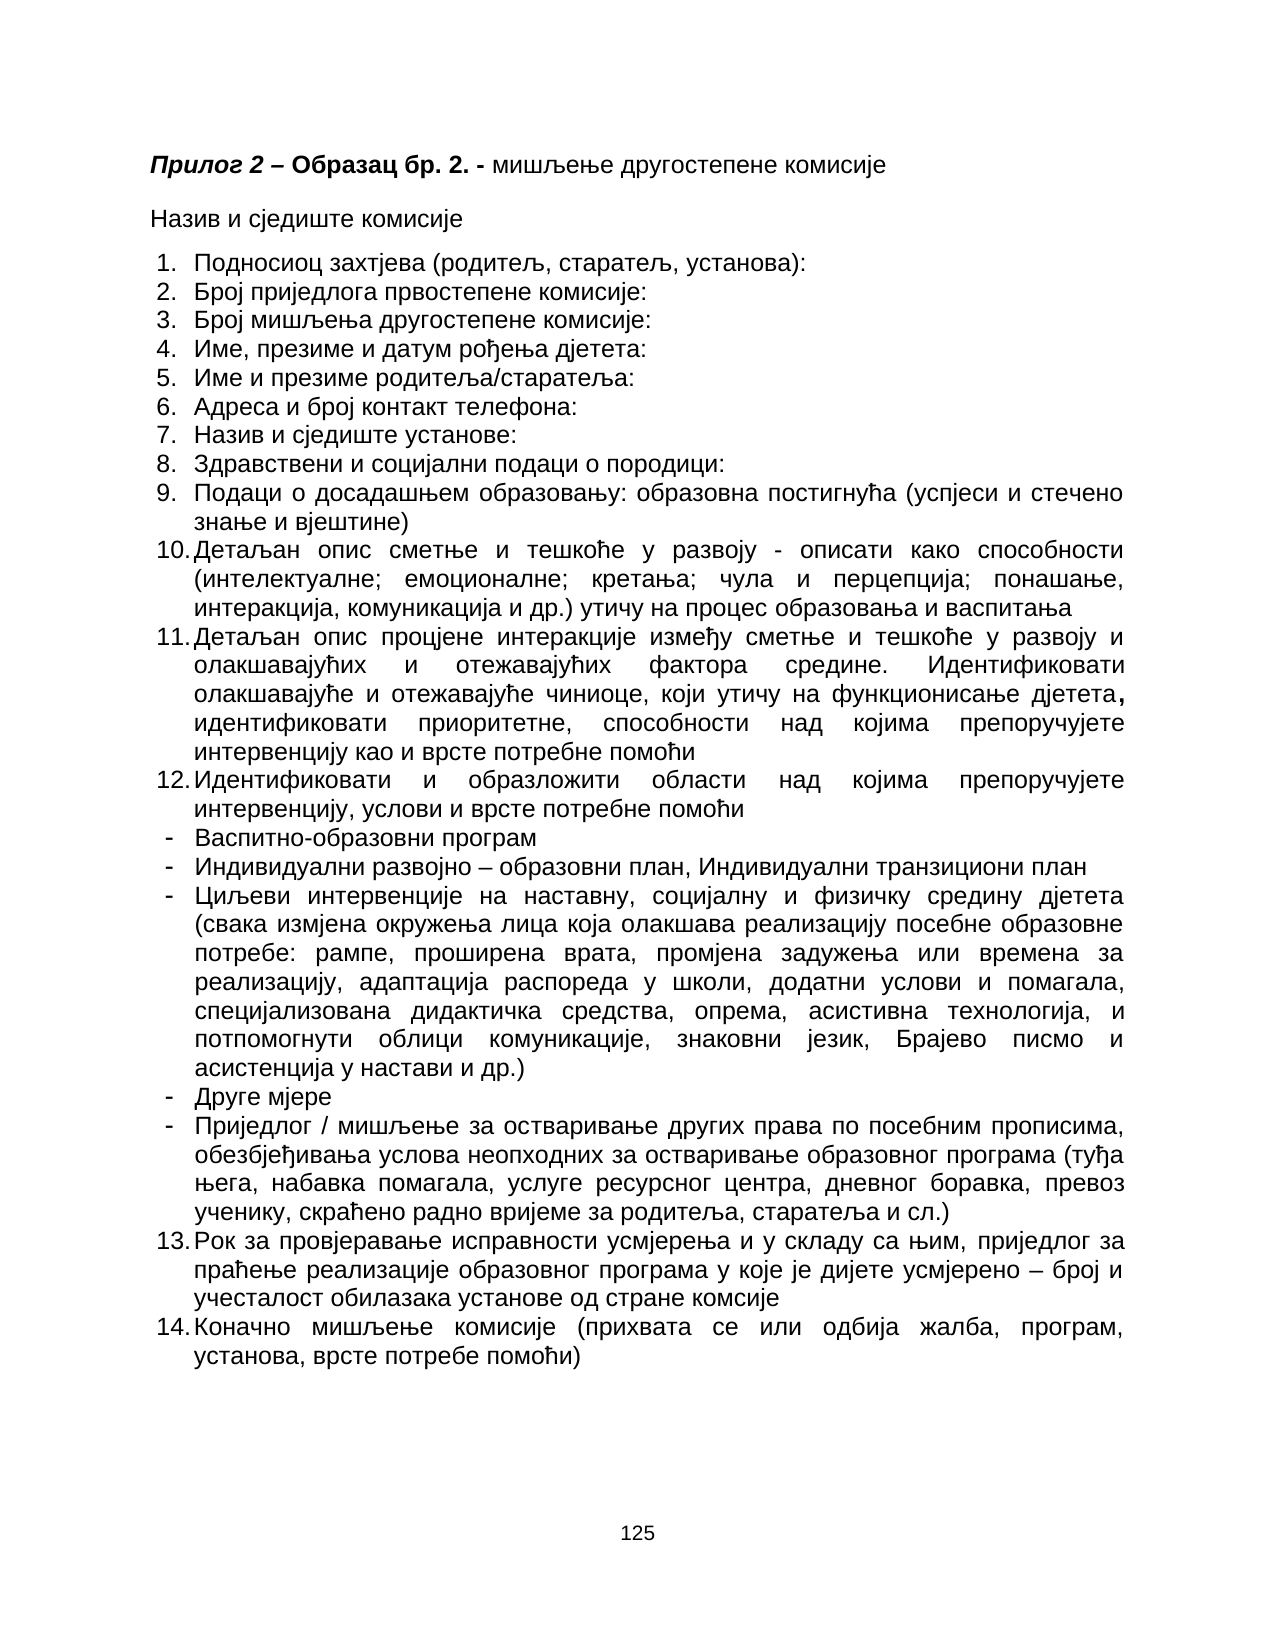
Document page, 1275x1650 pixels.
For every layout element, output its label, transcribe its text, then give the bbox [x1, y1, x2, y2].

list Рок за провјеравање исправности усмјерења и у складу са њим, приједлог за праћење реализације образовног програма у које је дијете усмјерено – број и учесталост обилазака установе од стране комсије [156, 1226, 1125, 1312]
list Име и презиме родитеља/старатеља: [156, 363, 1125, 392]
list Назив и сједиште установе: [156, 420, 1125, 449]
text Назив и сједиште комисије [150, 204, 1125, 233]
list Адреса и број контакт телефона: [156, 392, 1125, 420]
list Друге мјере [165, 1082, 1125, 1111]
list Приједлог / мишљење за остваривање других права по посебним прописима, обезбјеђивања услова неопходних за остваривање образовног програма (туђа њега, набавка помагала, услуге ресурсног центра, дневног боравка, превоз ученику, скраћено радно вријеме за родитеља, старатеља и сл.) [165, 1111, 1125, 1226]
list Здравствени и социјални подаци о породици: [156, 449, 1125, 478]
list Име, презиме и датум рођења дјетета: [156, 334, 1125, 363]
list Подносиоц захтјева (родитељ, старатељ, установа): [156, 248, 1125, 277]
list Коначно мишљење комисије (прихвата се или одбија жалба, програм, установа, врсте потребе помоћи) [156, 1312, 1125, 1370]
list Број мишљења другостепене комисије: [156, 305, 1125, 334]
list Детаљан опис сметње и тешкоће у развоју - описати како способности (интелектуалне; емоционалне; кретања; чула и перцепција; понашање, интеракција, комуникација и др.) утичу на процес образовања и васпитања [156, 535, 1125, 622]
text Прилог 2 – Образац бр. 2. - мишљење другостепене комисије [150, 150, 1125, 179]
list Индивидуални развојно – образовни план, Индивидуални транзициони план [165, 852, 1125, 881]
list Циљеви интервенције на наставну, социјалну и физичку средину дјетета (свака измјена окружења лица која олакшава реализацију посебне образовне потребе: рампе, проширена врата, промјена задужења или времена за реализацију, адаптација распореда у школи, додатни услови и помагала, специјализована дидактичка средства, опрема, асистивна технологија, и потпомогнути облици комуникације, знаковни језик, Брајево писмо и асистенција у настави и др.) [165, 881, 1125, 1082]
list Васпитно-образовни програм [165, 823, 1125, 852]
list Подаци о досадашњем образовању: образовна постигнућа (успјеси и стечено знање и вјештине) [156, 478, 1125, 535]
list Детаљан опис процјене интеракције између сметње и тешкоће у развоју и олакшавајућих и отежавајућих фактора средине. Идентификовати олакшавајуће и отежавајуће чиниоце, који утичу на функционисање дјетета, идентификовати приоритетне, способности над којима препоручујете интервенцију као и врсте потребне помоћи [156, 622, 1125, 765]
list Број приједлога првостепене комисије: [156, 277, 1125, 305]
list Идентификовати и образложити области над којима препоручујете интервенцију, услови и врсте потребне помоћи [156, 765, 1125, 823]
